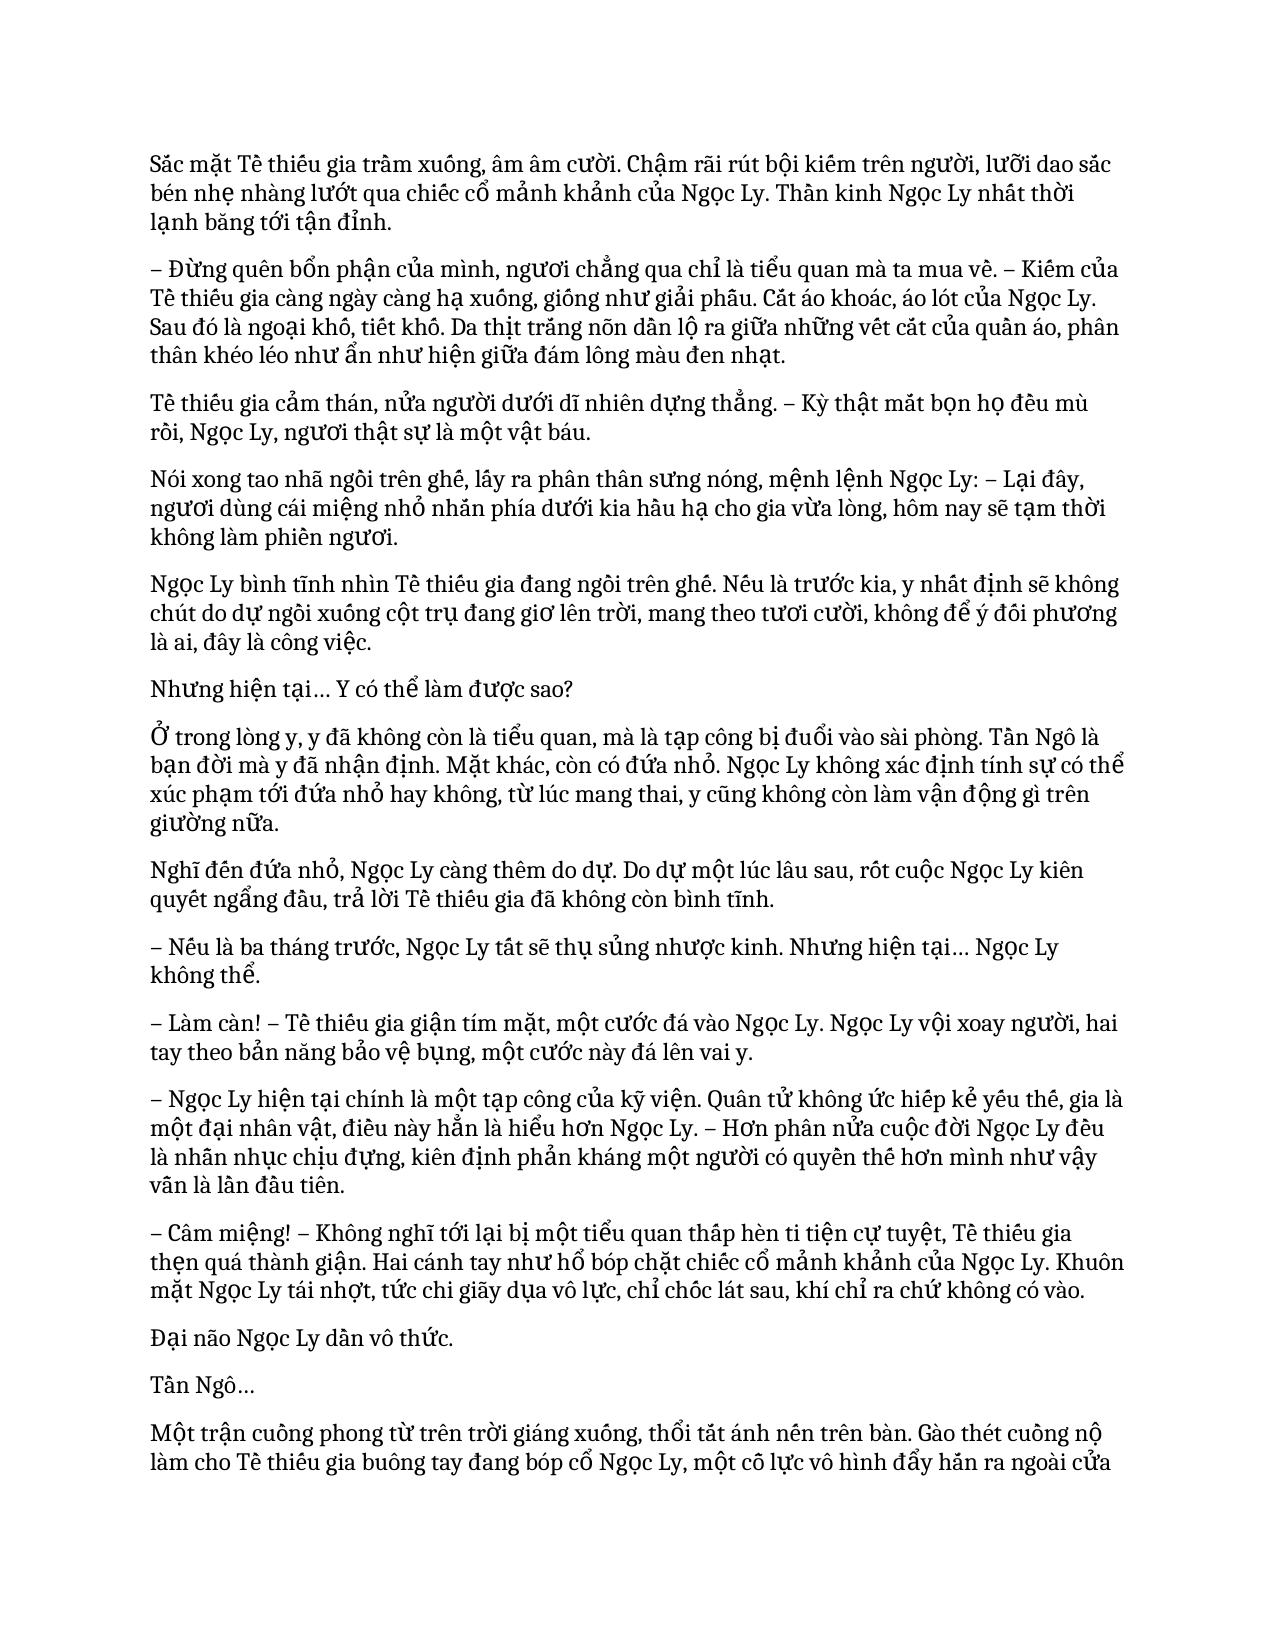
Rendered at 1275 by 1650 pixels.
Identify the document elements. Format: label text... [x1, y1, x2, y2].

text – Làm càn! – Tề thiếu gia giận tím mặt, một cước đá vào Ngọc Ly. Ngọc Ly vội xoay người, hai tay theo bản năng bảo vệ bụng, một cước này đá lên vai y. [150, 1009, 1125, 1066]
text – Nếu là ba tháng trước, Ngọc Ly tất sẽ thụ sủng nhược kinh. Nhưng hiện tại… Ngọc Ly không thể. [150, 932, 1125, 990]
text – Câm miệng! – Không nghĩ tới lại bị một tiểu quan thấp hèn ti tiện cự tuyệt, Tề thiếu gia thẹn quá thành giận. Hai cánh tay như hổ bóp chặt chiếc cổ mảnh khảnh của Ngọc Ly. Khuôn mặt Ngọc Ly tái nhợt, tức chi giãy dụa vô lực, chỉ chốc lát sau, khí chỉ ra chứ không có vào. [150, 1219, 1125, 1305]
text Nhưng hiện tại… Y có thể làm được sao? [150, 675, 1125, 704]
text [150, 1419, 1125, 1476]
text – Ngọc Ly hiện tại chính là một tạp công của kỹ viện. Quân tử không ức hiếp kẻ yếu thế, gia là một đại nhân vật, điều này hẳn là hiểu hơn Ngọc Ly. – Hơn phân nửa cuộc đời Ngọc Ly đều là nhẫn nhục chịu đựng, kiên định phản kháng một người có quyền thế hơn mình như vậy vẫn là lần đầu tiên. [150, 1085, 1125, 1200]
text Ở trong lòng y, y đã không còn là tiểu quan, mà là tạp công bị đuổi vào sài phòng. Tần Ngô là bạn đời mà y đã nhận định. Mặt khác, còn có đứa nhỏ. Ngọc Ly không xác định tính sự có thể xúc phạm tới đứa nhỏ hay không, từ lúc mang thai, y cũng không còn làm vận động gì trên giường nữa. [150, 722, 1125, 837]
text Sắc mặt Tề thiếu gia trầm xuống, âm âm cười. Chậm rãi rút bội kiếm trên người, lưỡi dao sắc bén nhẹ nhàng lướt qua chiếc cổ mảnh khảnh của Ngọc Ly. Thần kinh Ngọc Ly nhất thời lạnh băng tới tận đỉnh. [150, 150, 1125, 236]
text Tề thiếu gia cảm thán, nửa người dưới dĩ nhiên dựng thẳng. – Kỳ thật mắt bọn họ đều mù rồi, Ngọc Ly, ngươi thật sự là một vật báu. [150, 389, 1125, 446]
text Tần Ngô… [150, 1371, 1125, 1400]
text – Đừng quên bổn phận của mình, ngươi chẳng qua chỉ là tiểu quan mà ta mua về. – Kiếm của Tề thiếu gia càng ngày càng hạ xuống, giống như giải phẫu. Cắt áo khoác, áo lót của Ngọc Ly. Sau đó là ngoại khố, tiết khố. Da thịt trắng nõn dần lộ ra giữa những vết cắt của quần áo, phân thân khéo léo như ẩn như hiện giữa đám lông màu đen nhạt. [150, 255, 1125, 370]
text Nghĩ đến đứa nhỏ, Ngọc Ly càng thêm do dự. Do dự một lúc lâu sau, rốt cuộc Ngọc Ly kiên quyết ngẩng đầu, trả lời Tề thiếu gia đã không còn bình tĩnh. [150, 856, 1125, 914]
text Ngọc Ly bình tĩnh nhìn Tề thiếu gia đang ngồi trên ghế. Nếu là trước kia, y nhất định sẽ không chút do dự ngồi xuống cột trụ đang giơ lên trời, mang theo tươi cười, không để ý đối phương là ai, đây là công việc. [150, 570, 1125, 656]
text Đại não Ngọc Ly dần vô thức. [150, 1324, 1125, 1352]
text Nói xong tao nhã ngồi trên ghế, lấy ra phân thân sưng nóng, mệnh lệnh Ngọc Ly: – Lại đây, ngươi dùng cái miệng nhỏ nhắn phía dưới kia hầu hạ cho gia vừa lòng, hôm nay sẽ tạm thời không làm phiền ngươi. [150, 465, 1125, 551]
